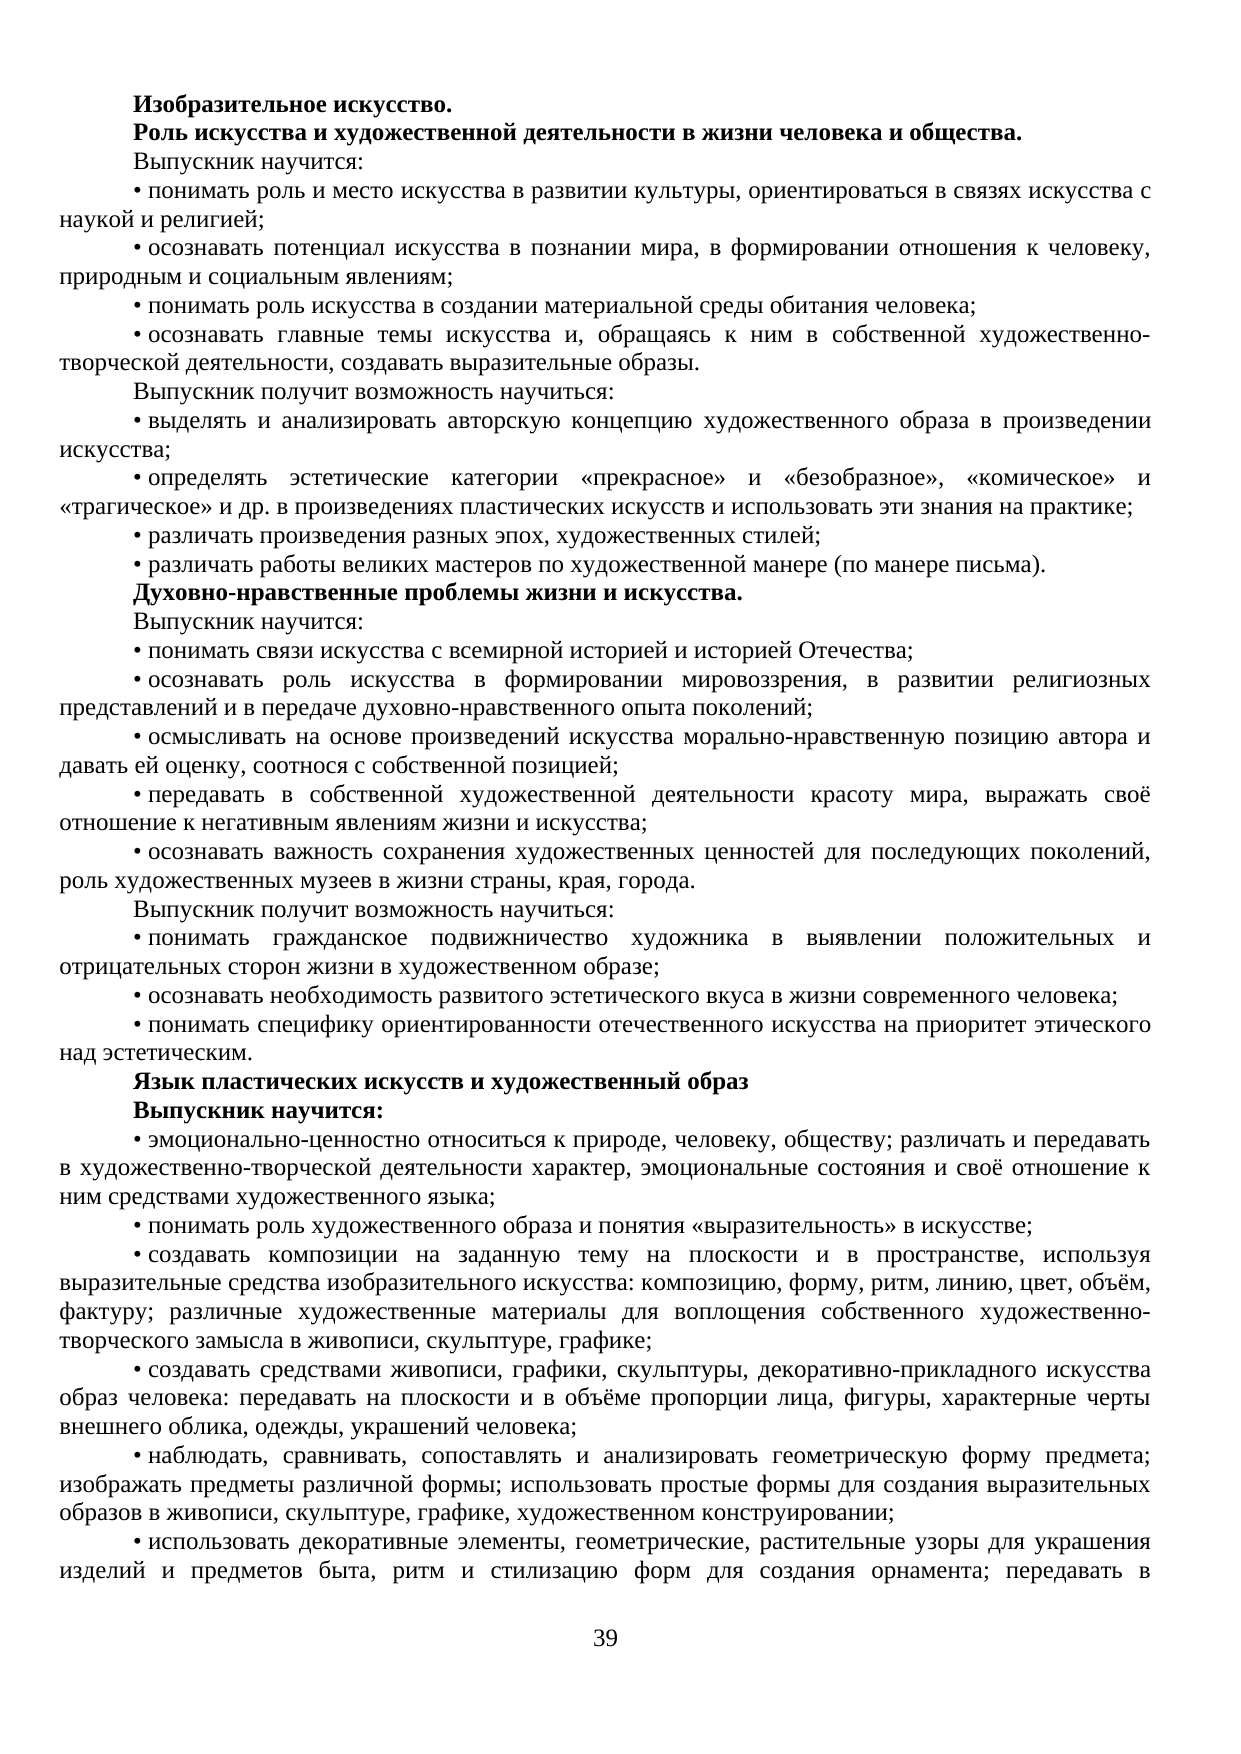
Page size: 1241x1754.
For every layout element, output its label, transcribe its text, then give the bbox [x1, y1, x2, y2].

text • понимать связи искусства с всемирной историей и историей Отечества; [59, 635, 1152, 664]
text Выпускник научится: [59, 146, 1152, 175]
text • понимать роль художественного образа и понятия «выразительность» в искусстве; [59, 1210, 1152, 1239]
text • понимать роль и место искусства в развитии культуры, ориентироваться в связях искусства с наукой и религией; [59, 175, 1152, 232]
text • осмысливать на основе произведений искусства морально-нравственную позицию автора и давать ей оценку, соотнося с собственной позицией; [59, 721, 1152, 779]
text Роль искусства и художественной деятельности в жизни человека и общества. [59, 117, 1152, 146]
text • различать произведения разных эпох, художественных стилей; [59, 520, 1152, 549]
text • понимать специфику ориентированности отечественного искусства на приоритет этического над эстетическим. [59, 1009, 1152, 1066]
text Выпускник получит возможность научиться: [59, 894, 1152, 922]
text • определять эстетические категории «прекрасное» и «безобразное», «комическое» и «трагическое» и др. в произведениях пластических искусств и использовать эти знания на практике; [59, 462, 1152, 520]
text • понимать роль искусства в создании материальной среды обитания человека; [59, 290, 1152, 319]
text Духовно-нравственные проблемы жизни и искусства. [59, 577, 1152, 606]
text Выпускник научится: [59, 606, 1152, 635]
text • осознавать потенциал искусства в познании мира, в формировании отношения к человеку, природным и социальным явлениям; [59, 232, 1152, 290]
text • осознавать необходимость развитого эстетического вкуса в жизни современного человека; [59, 980, 1152, 1009]
text • передавать в собственной художественной деятельности красоту мира, выражать своё отношение к негативным явлениям жизни и искусства; [59, 779, 1152, 836]
text • выделять и анализировать авторскую концепцию художественного образа в произведении искусства; [59, 405, 1152, 462]
text • наблюдать, сравнивать, сопоставлять и анализировать геометрическую форму предмета; изображать предметы различной формы; использовать простые формы для создания выразительных образов в живописи, скульптуре, графике, художественном конструировании; [59, 1440, 1152, 1526]
text Выпускник получит возможность научиться: [59, 376, 1152, 405]
text • осознавать роль искусства в формировании мировоззрения, в развитии религиозных представлений и в передаче духовно-нравственного опыта поколений; [59, 664, 1152, 721]
text • понимать гражданское подвижничество художника в выявлении положительных и отрицательных сторон жизни в художественном образе; [59, 922, 1152, 980]
text Изобразительное искусство. [59, 89, 1152, 117]
text Выпускник научится: [59, 1095, 1152, 1124]
text • эмоционально-ценностно относиться к природе, человеку, обществу; различать и передавать в художественно-творческой деятельности характер, эмоциональные состояния и своё отношение к ним средствами художественного языка; [59, 1124, 1152, 1210]
text • создавать средствами живописи, графики, скульптуры, декоративно-прикладного искусства образ человека: передавать на плоскости и в объёме пропорции лица, фигуры, характерные черты внешнего облика, одежды, украшений человека; [59, 1354, 1152, 1440]
text • осознавать главные темы искусства и, обращаясь к ним в собственной художественно-творческой деятельности, создавать выразительные образы. [59, 319, 1152, 376]
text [59, 1526, 1152, 1584]
text • различать работы великих мастеров по художественной манере (по манере письма). [59, 549, 1152, 577]
text • осознавать важность сохранения художественных ценностей для последующих поколений, роль художественных музеев в жизни страны, края, города. [59, 836, 1152, 894]
text • создавать композиции на заданную тему на плоскости и в пространстве, используя выразительные средства изобразительного искусства: композицию, форму, ритм, линию, цвет, объём, фактуру; различные художественные материалы для воплощения собственного художественно-творческого замысла в живописи, скульптуре, графике; [59, 1239, 1152, 1354]
text Язык пластических искусств и художественный образ [59, 1066, 1152, 1095]
